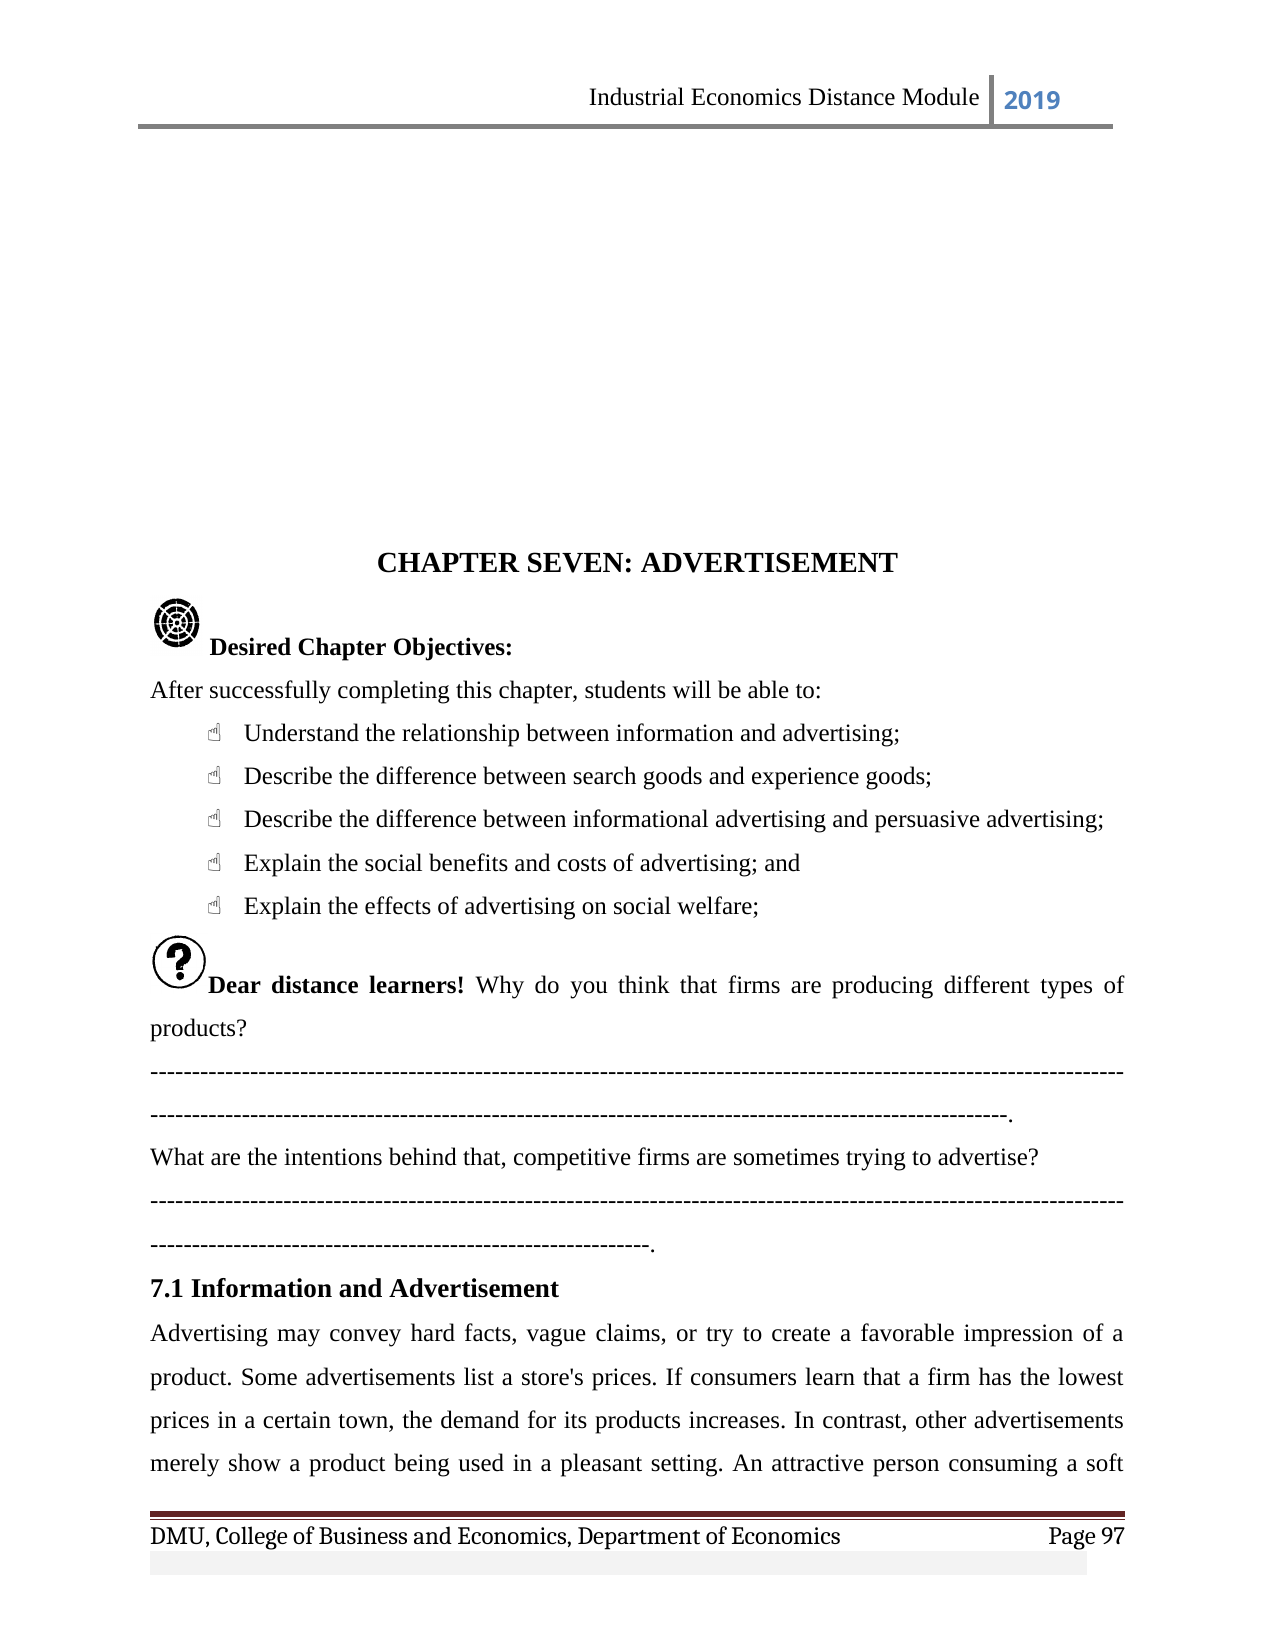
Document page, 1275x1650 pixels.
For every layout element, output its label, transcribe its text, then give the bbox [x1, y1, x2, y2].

text After successfully completing this chapter, students will be able to: [150, 675, 1125, 704]
title Explain the effects of advertising on social welfare; [207, 891, 1125, 919]
title Dear distance learners! Why do you think that firms are producing different types of products? ----------------------------------------------------------------------------------------------------------------------------------------------------------------------------------------------------------------------------. [150, 934, 1125, 1128]
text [150, 1318, 1125, 1477]
title Understand the relationship between information and advertising; [207, 718, 1125, 747]
picture [150, 933, 208, 994]
title What are the intentions behind that, competitive firms are sometimes trying to advertise? ---------------------------------------------------------------------------------------------------------------------------------------------------------------------------------. [150, 1142, 1125, 1257]
title Describe the difference between search goods and experience goods; [207, 761, 1125, 790]
subtitle 7.1 Information and Advertisement [150, 1272, 1125, 1303]
picture [150, 595, 204, 656]
subtitle Chapter Seven: Advertisement [150, 546, 1125, 579]
title Describe the difference between informational advertising and persuasive advertising; [207, 804, 1125, 833]
text Desired Chapter Objectives: [150, 596, 1125, 661]
title Explain the social benefits and costs of advertising; and [207, 848, 1125, 876]
